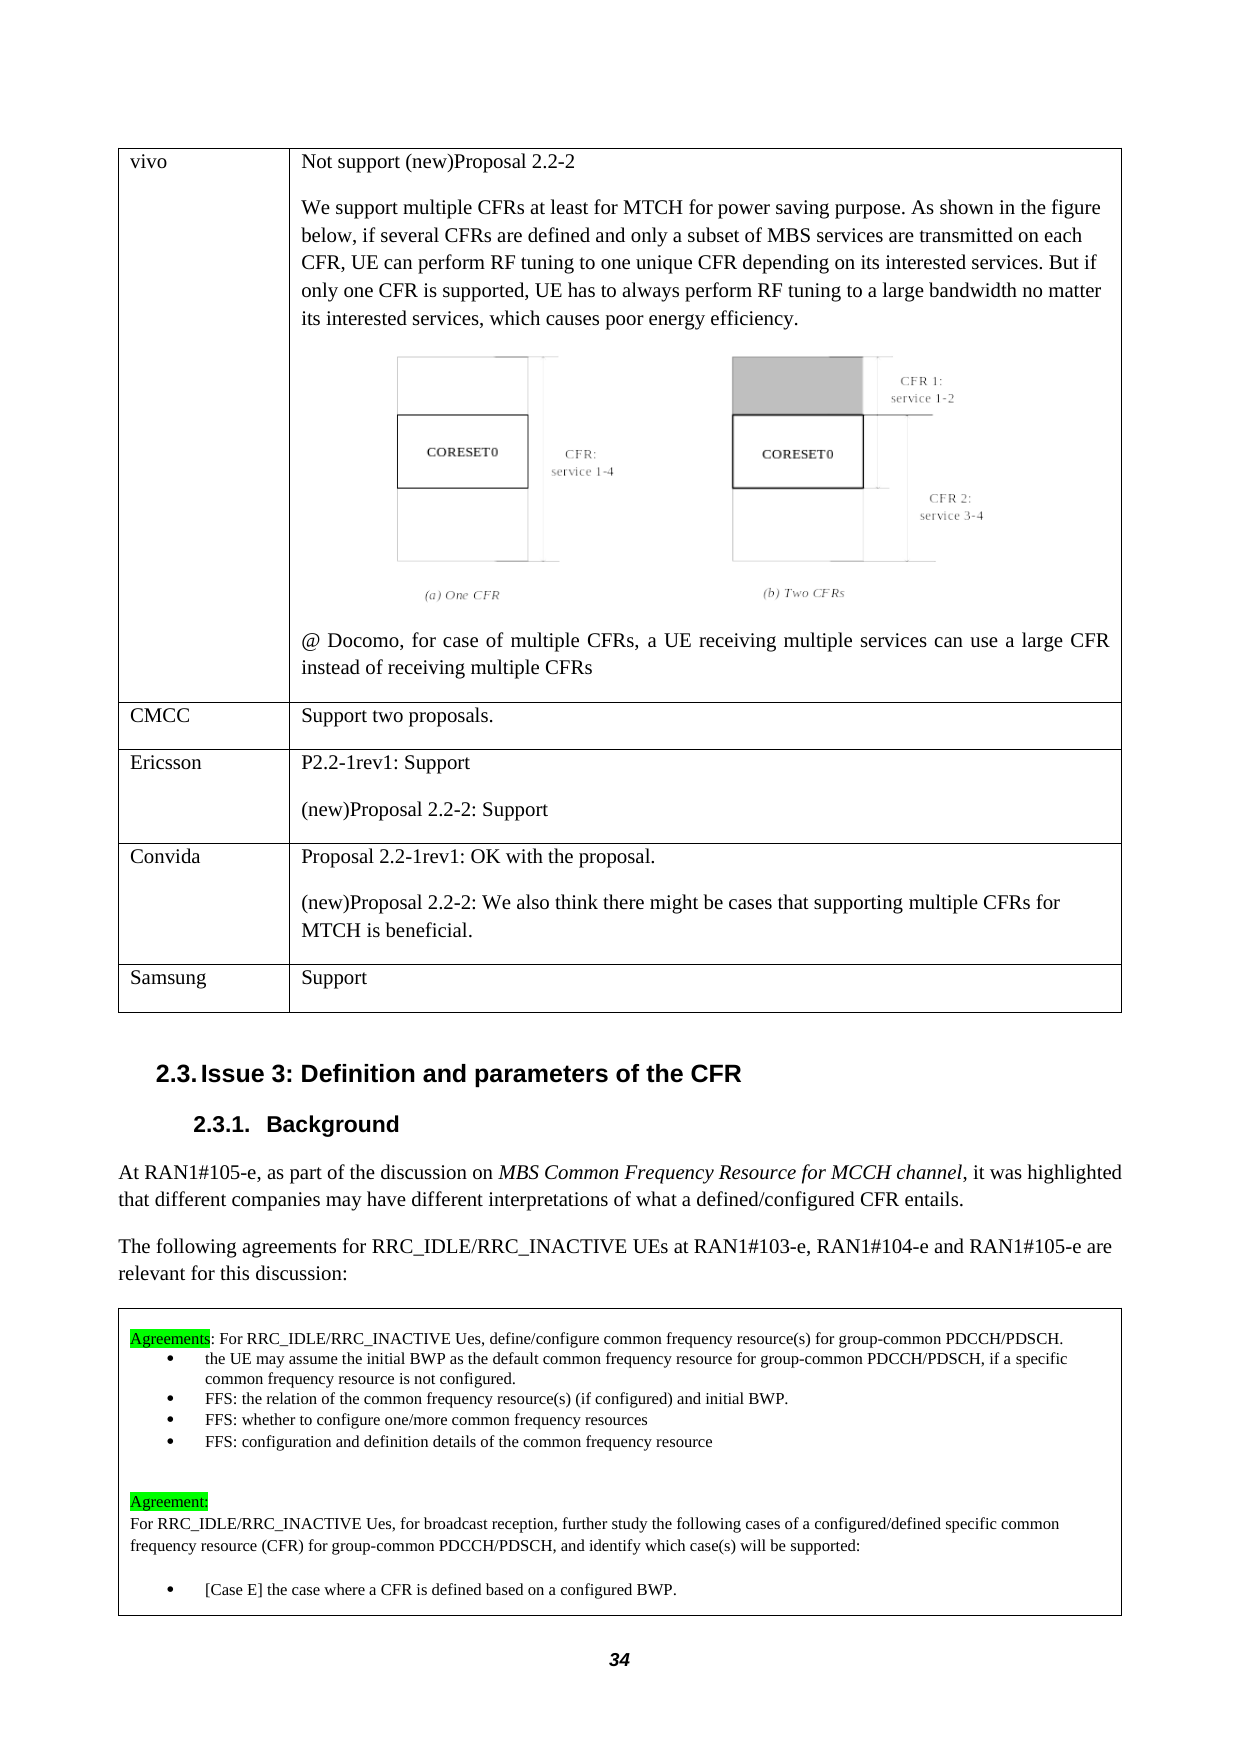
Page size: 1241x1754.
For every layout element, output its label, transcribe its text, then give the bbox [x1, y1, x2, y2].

table_cell Convida [119, 844, 289, 964]
table_cell P2.2-1rev1: Support (new)Proposal 2.2-2: Support [290, 750, 1121, 843]
table_cell Proposal 2.2-1rev1: OK with the proposal. (new)Proposal 2.2-2: We also think there might be cases that supporting multiple CFRs for MTCH is beneficial. [290, 844, 1121, 964]
table_cell Support [290, 965, 1121, 1012]
subtitle Issue 3: Definition and parameters of the CFR [156, 1059, 1122, 1088]
text At RAN1#105-e, as part of the discussion on MBS Common Frequency Resource for MCCH channel, it was highlighted that different companies may have different interpretations of what a defined/configured CFR entails. [118, 1160, 1122, 1211]
table_cell Ericsson [119, 750, 289, 843]
table_cell Not support (new)Proposal 2.2-2 We support multiple CFRs at least for MTCH for power saving purpose. As shown in the figure below, if several CFRs are defined and only a subset of MBS services are transmitted on each CFR, UE can perform RF tuning to one unique CFR depending on its interested services. But if only one CFR is supported, UE has to always perform RF tuning to a large bandwidth no matter its interested services, which causes poor energy efficiency. @ Docomo, for case of multiple CFRs, a UE receiving multiple services can use a large CFR instead of receiving multiple CFRs [290, 149, 1121, 702]
table_cell Samsung [119, 965, 289, 1012]
table_cell Support two proposals. [290, 703, 1121, 749]
table_cell CMCC [119, 703, 289, 749]
subtitle Background [193, 1111, 1122, 1137]
text The following agreements for RRC_IDLE/RRC_INACTIVE UEs at RAN1#103-e, RAN1#104-e and RAN1#105-e are relevant for this discussion: [118, 1234, 1122, 1285]
table_cell vivo [119, 149, 289, 702]
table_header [119, 1309, 1121, 1615]
